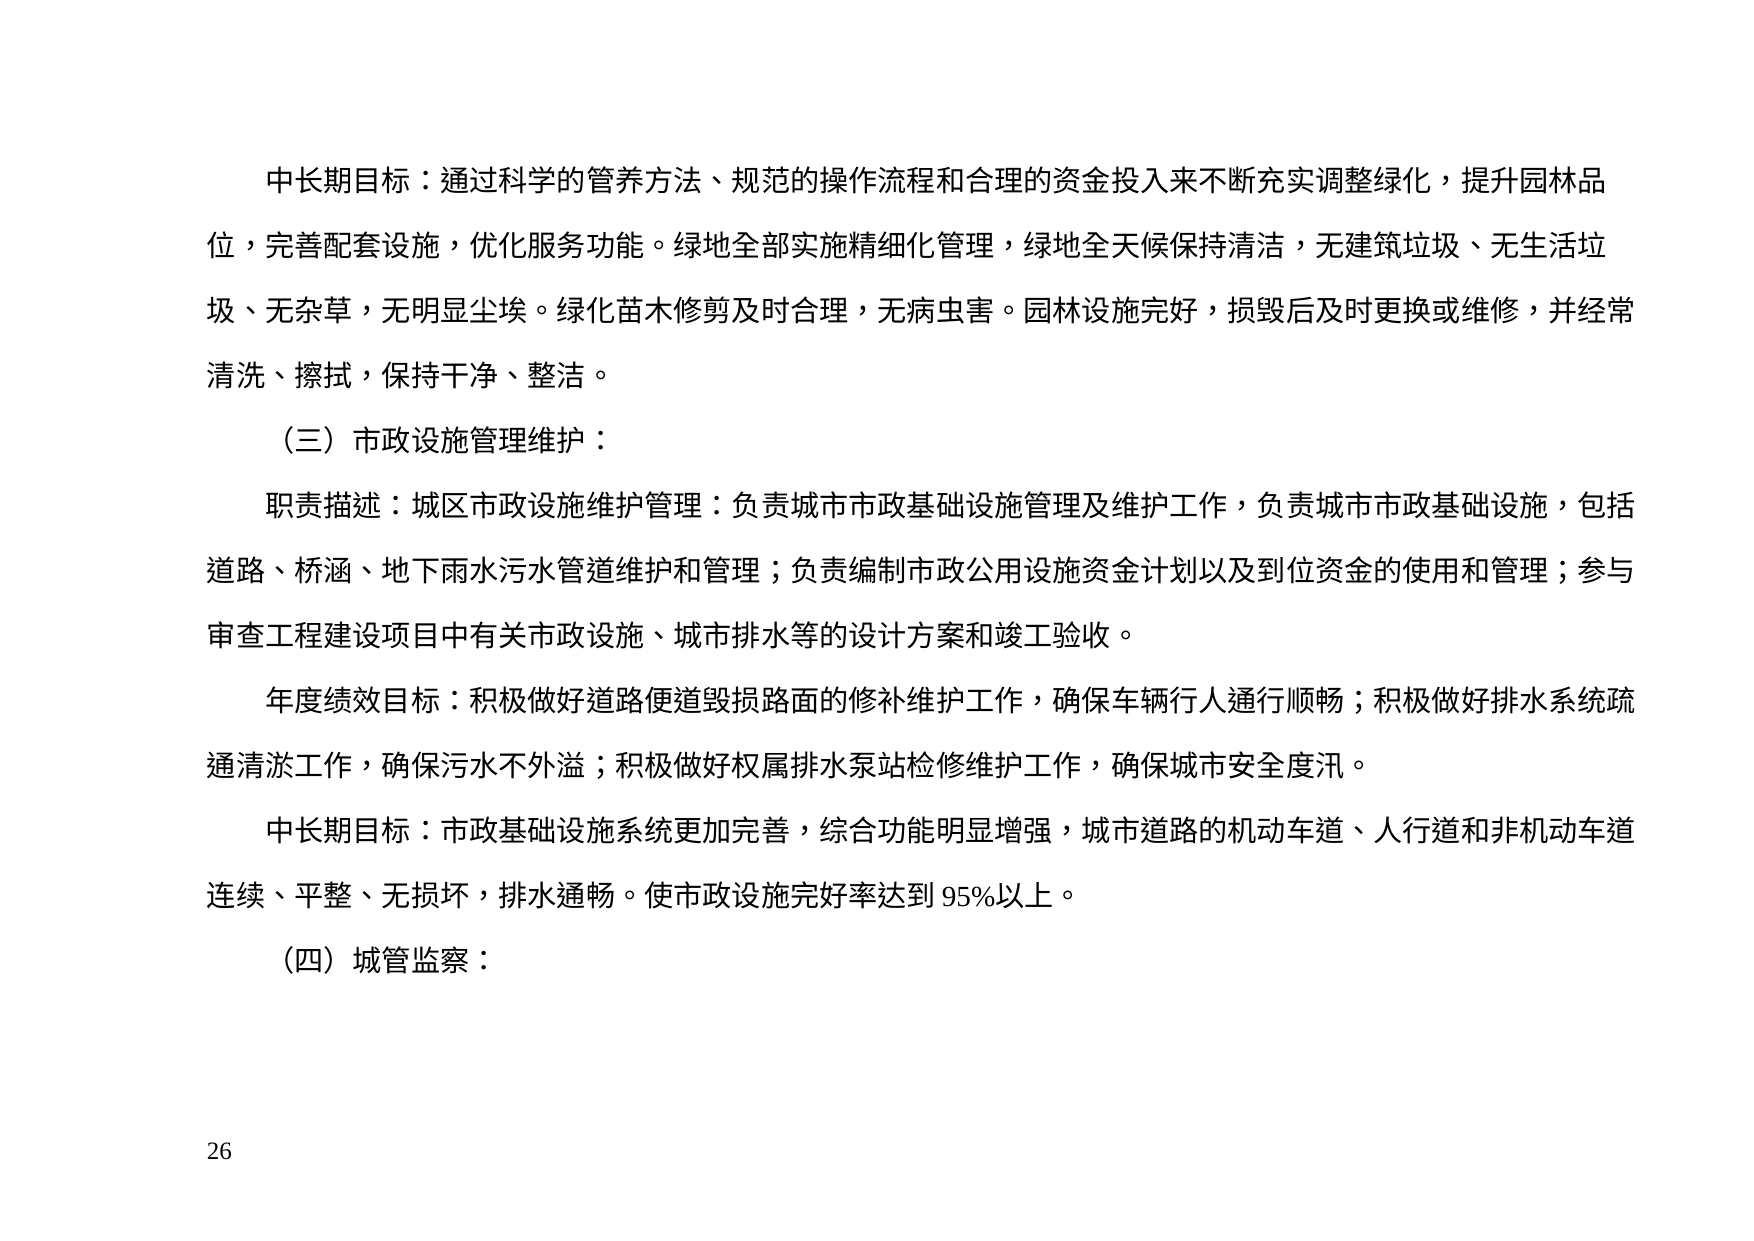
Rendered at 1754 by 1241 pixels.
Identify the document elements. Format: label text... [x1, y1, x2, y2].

text 中长期目标：市政基础设施系统更加完善，综合功能明显增强，城市道路的机动车道、人行道和非机动车道连续、平整、无损坏，排水通畅。使市政设施完好率达到95%以上。 [207, 799, 1636, 929]
text 中长期目标：通过科学的管养方法、规范的操作流程和合理的资金投入来不断充实调整绿化，提升园林品位，完善配套设施，优化服务功能。绿地全部实施精细化管理，绿地全天候保持清洁，无建筑垃圾、无生活垃圾、无杂草，无明显尘埃。绿化苗木修剪及时合理，无病虫害。园林设施完好，损毁后及时更换或维修，并经常清洗、擦拭，保持干净、整洁。 [207, 149, 1636, 409]
text 年度绩效目标：积极做好道路便道毁损路面的修补维护工作，确保车辆行人通行顺畅；积极做好排水系统疏通清淤工作，确保污水不外溢；积极做好权属排水泵站检修维护工作，确保城市安全度汛。 [207, 669, 1636, 799]
text 职责描述：城区市政设施维护管理：负责城市市政基础设施管理及维护工作，负责城市市政基础设施，包括道路、桥涵、地下雨水污水管道维护和管理；负责编制市政公用设施资金计划以及到位资金的使用和管理；参与审查工程建设项目中有关市政设施、城市排水等的设计方案和竣工验收。 [207, 474, 1636, 669]
text （三）市政设施管理维护： [207, 409, 1636, 474]
text （四）城管监察： [207, 929, 1636, 994]
